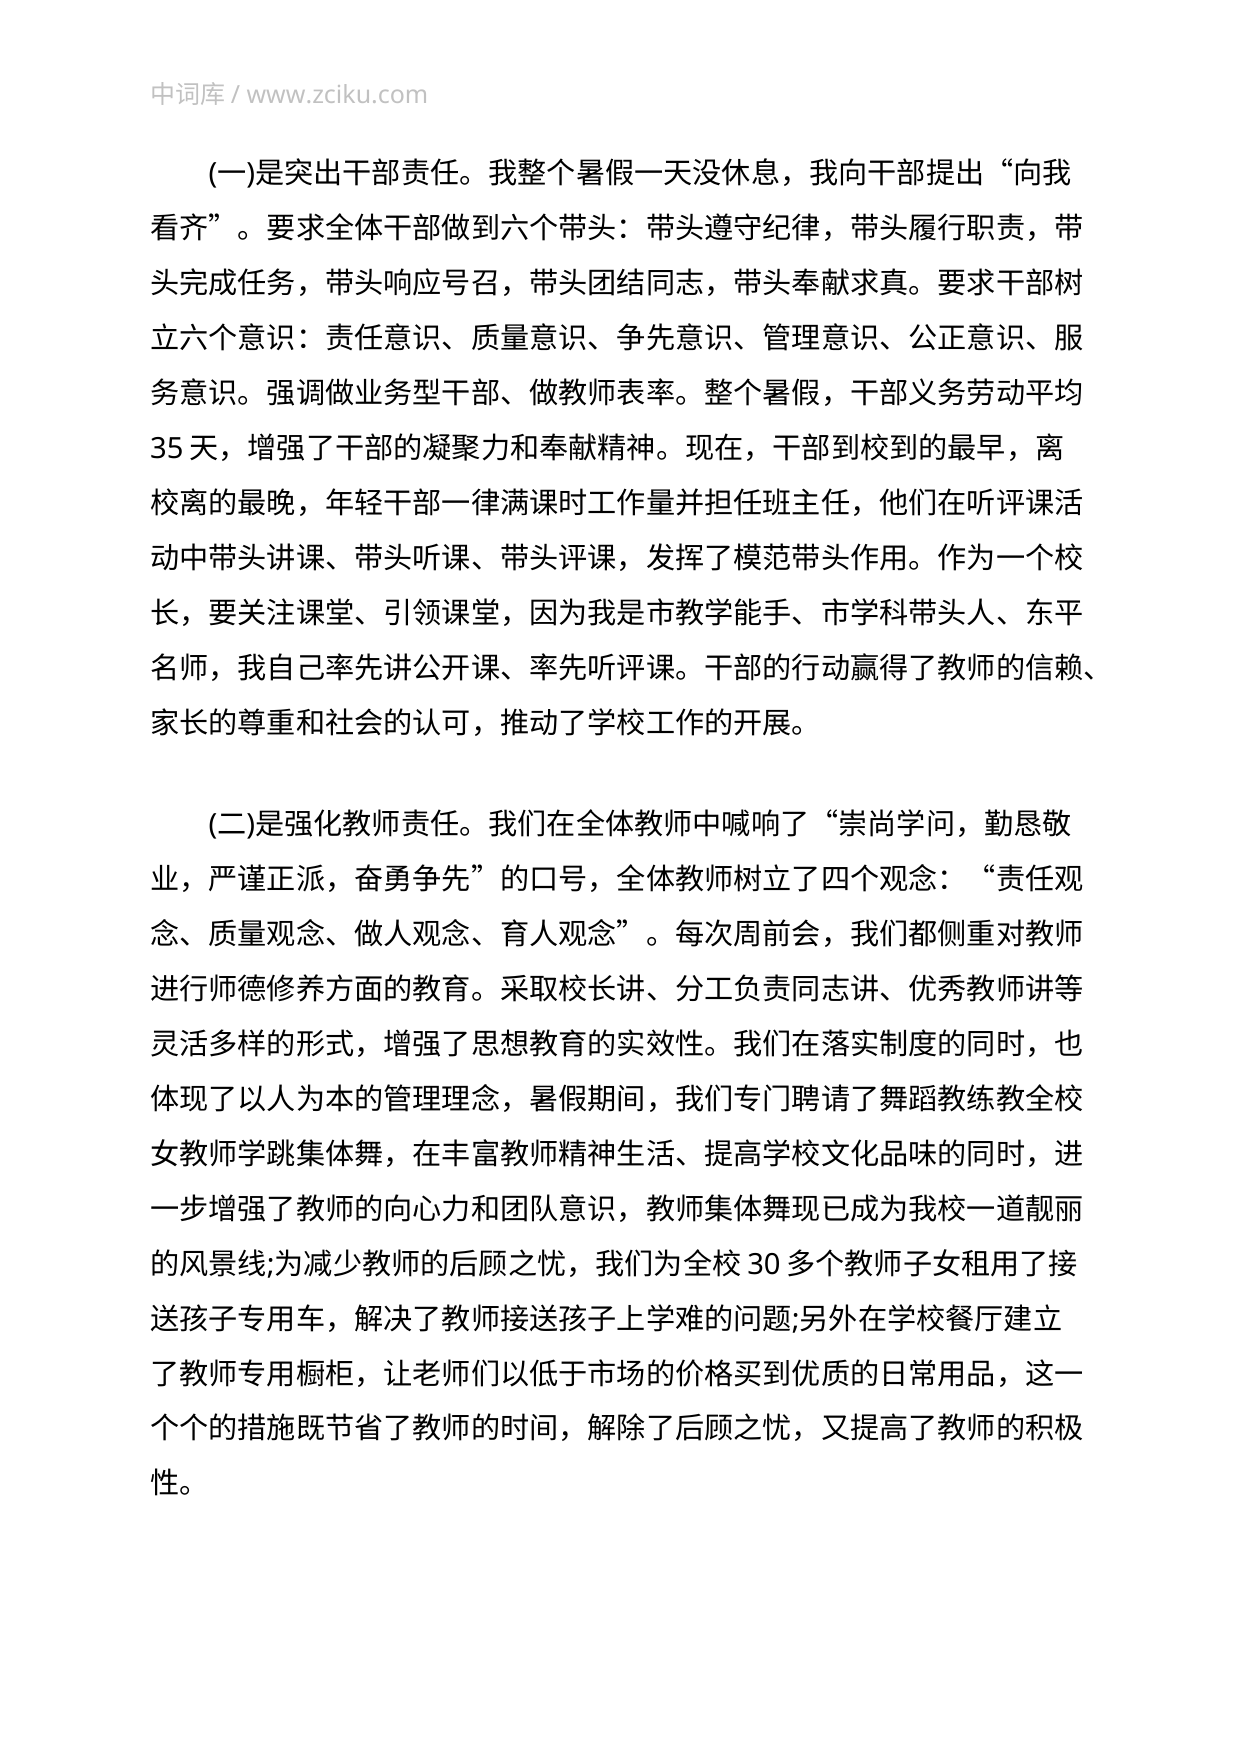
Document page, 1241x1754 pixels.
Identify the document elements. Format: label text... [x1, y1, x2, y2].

text (二)是强化教师责任。我们在全体教师中喊响了“崇尚学问，勤恳敬业，严谨正派，奋勇争先”的口号，全体教师树立了四个观念：“责任观念、质量观念、做人观念、育人观念”。每次周前会，我们都侧重对教师进行师德修养方面的教育。采取校长讲、分工负责同志讲、优秀教师讲等灵活多样的形式，增强了思想教育的实效性。我们在落实制度的同时，也体现了以人为本的管理理念，暑假期间，我们专门聘请了舞蹈教练教全校女教师学跳集体舞，在丰富教师精神生活、提高学校文化品味的同时，进一步增强了教师的向心力和团队意识，教师集体舞现已成为我校一道靓丽的风景线;为减少教师的后顾之忧，我们为全校30多个教师子女租用了接送孩子专用车，解决了教师接送孩子上学难的问题;另外在学校餐厅建立了教师专用橱柜，让老师们以低于市场的价格买到优质的日常用品，这一个个的措施既节省了教师的时间，解除了后顾之忧，又提高了教师的积极性。 [150, 801, 1090, 1502]
text (一)是突出干部责任。我整个暑假一天没休息，我向干部提出“向我看齐”。要求全体干部做到六个带头：带头遵守纪律，带头履行职责，带头完成任务，带头响应号召，带头团结同志，带头奉献求真。要求干部树立六个意识：责任意识、质量意识、争先意识、管理意识、公正意识、服务意识。强调做业务型干部、做教师表率。整个暑假，干部义务劳动平均35天，增强了干部的凝聚力和奉献精神。现在，干部到校到的最早，离校离的最晚，年轻干部一律满课时工作量并担任班主任，他们在听评课活动中带头讲课、带头听课、带头评课，发挥了模范带头作用。作为一个校长，要关注课堂、引领课堂，因为我是市教学能手、市学科带头人、东平名师，我自己率先讲公开课、率先听评课。干部的行动赢得了教师的信赖、家长的尊重和社会的认可，推动了学校工作的开展。 [150, 150, 1090, 741]
